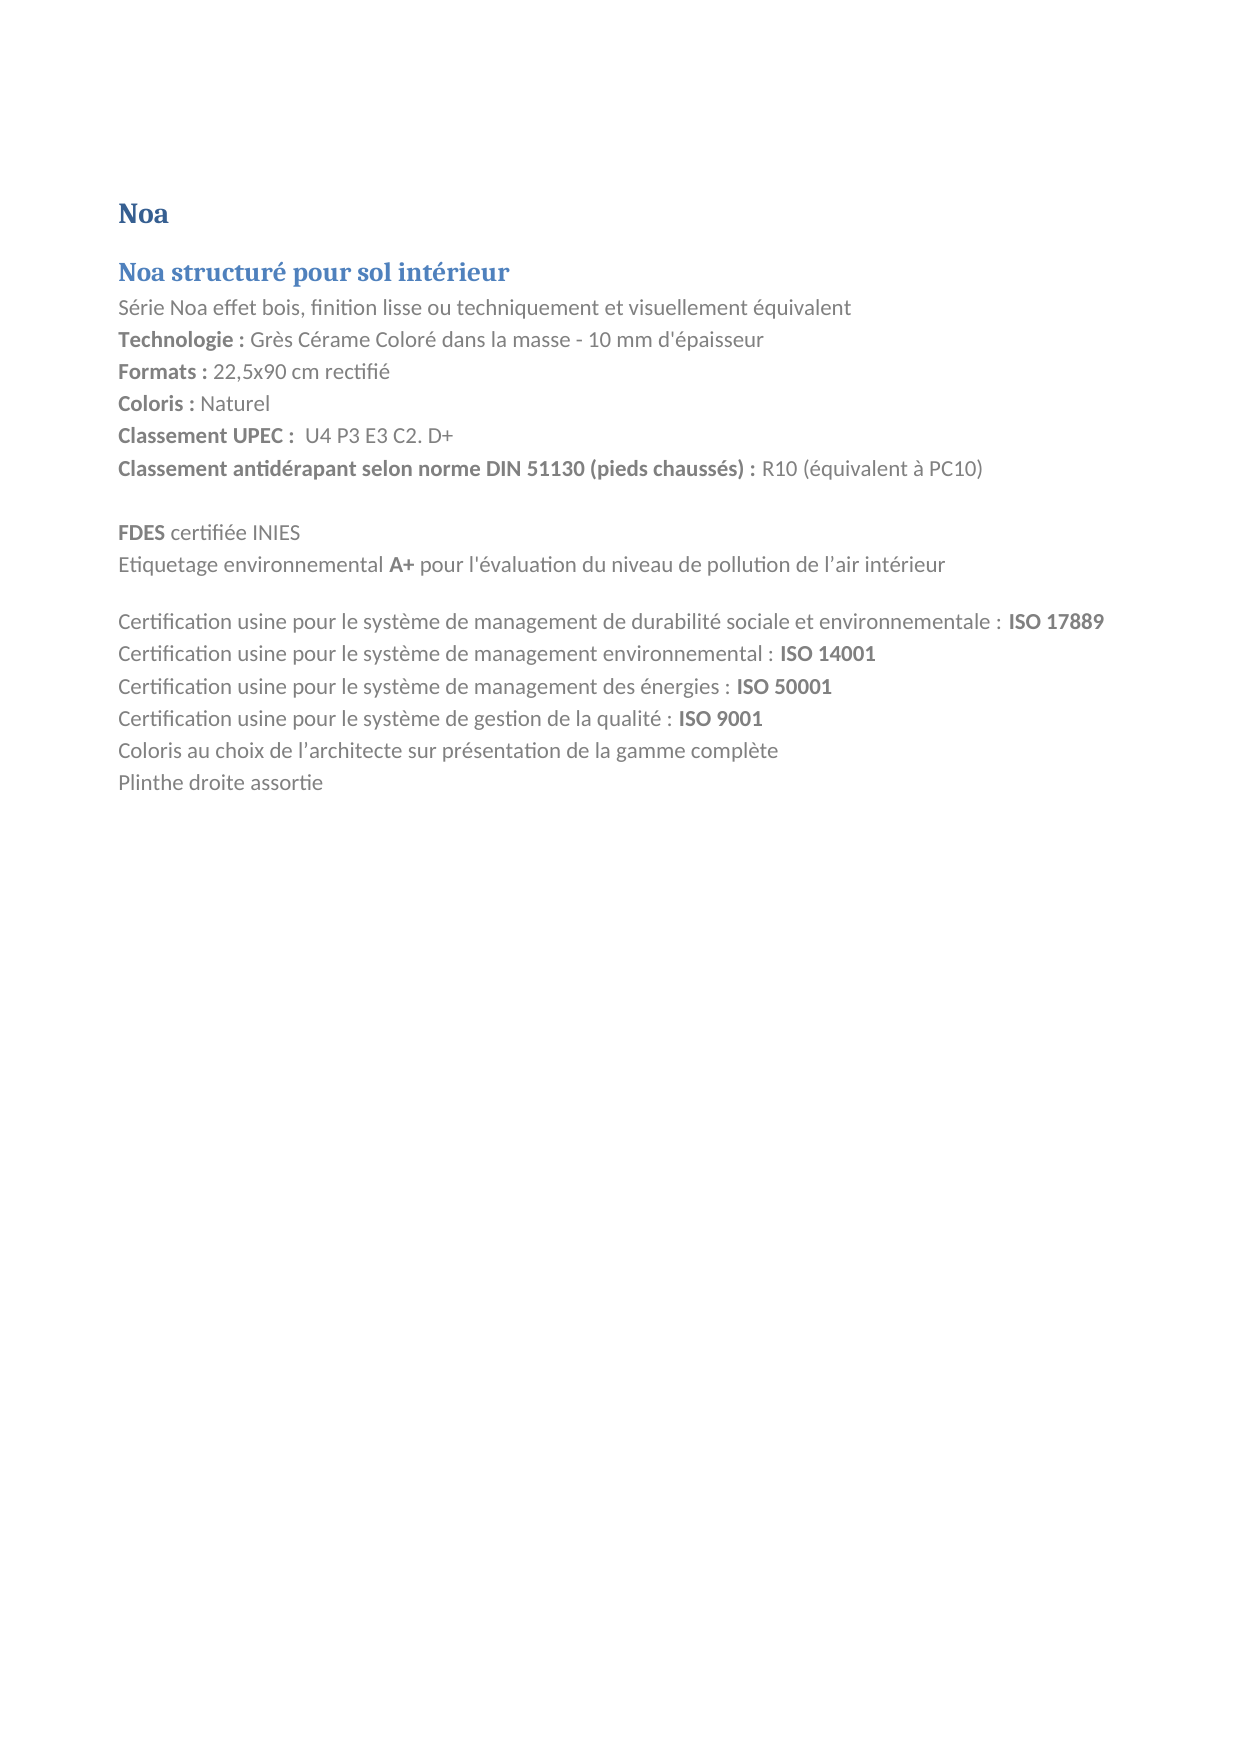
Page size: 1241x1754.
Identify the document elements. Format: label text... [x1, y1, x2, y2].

text Coloris : Naturel [118, 389, 1122, 417]
text Technologie : Grès Cérame Coloré dans la masse - 10 mm d'épaisseur [118, 325, 1122, 353]
text Etiquetage environnemental A+ pour l'évaluation du niveau de pollution de l’air intérieur [118, 550, 1122, 578]
text Noa [118, 198, 1122, 231]
text Classement UPEC : U4 P3 E3 C2. D+ [118, 421, 1122, 449]
text Certification usine pour le système de management des énergies : ISO 50001 [118, 672, 1122, 700]
text Classement antidérapant selon norme DIN 51130 (pieds chaussés) : R10 (équivalent à PC10) [118, 454, 1122, 482]
text Coloris au choix de l’architecte sur présentation de la gamme complète [118, 736, 1122, 764]
text Certification usine pour le système de gestion de la qualité : ISO 9001 [118, 704, 1122, 732]
text Certification usine pour le système de management de durabilité sociale et environnementale : ISO 17889 [118, 607, 1122, 635]
text Certification usine pour le système de management environnemental : ISO 14001 [118, 639, 1122, 668]
text Noa structuré pour sol intérieur [118, 257, 1122, 288]
text Formats : 22,5x90 cm rectifié [118, 357, 1122, 385]
text FDES certifiée INIES [118, 518, 1122, 546]
text Série Noa effet bois, finition lisse ou techniquement et visuellement équivalent [118, 293, 1122, 321]
text Plinthe droite assortie [118, 768, 1122, 796]
